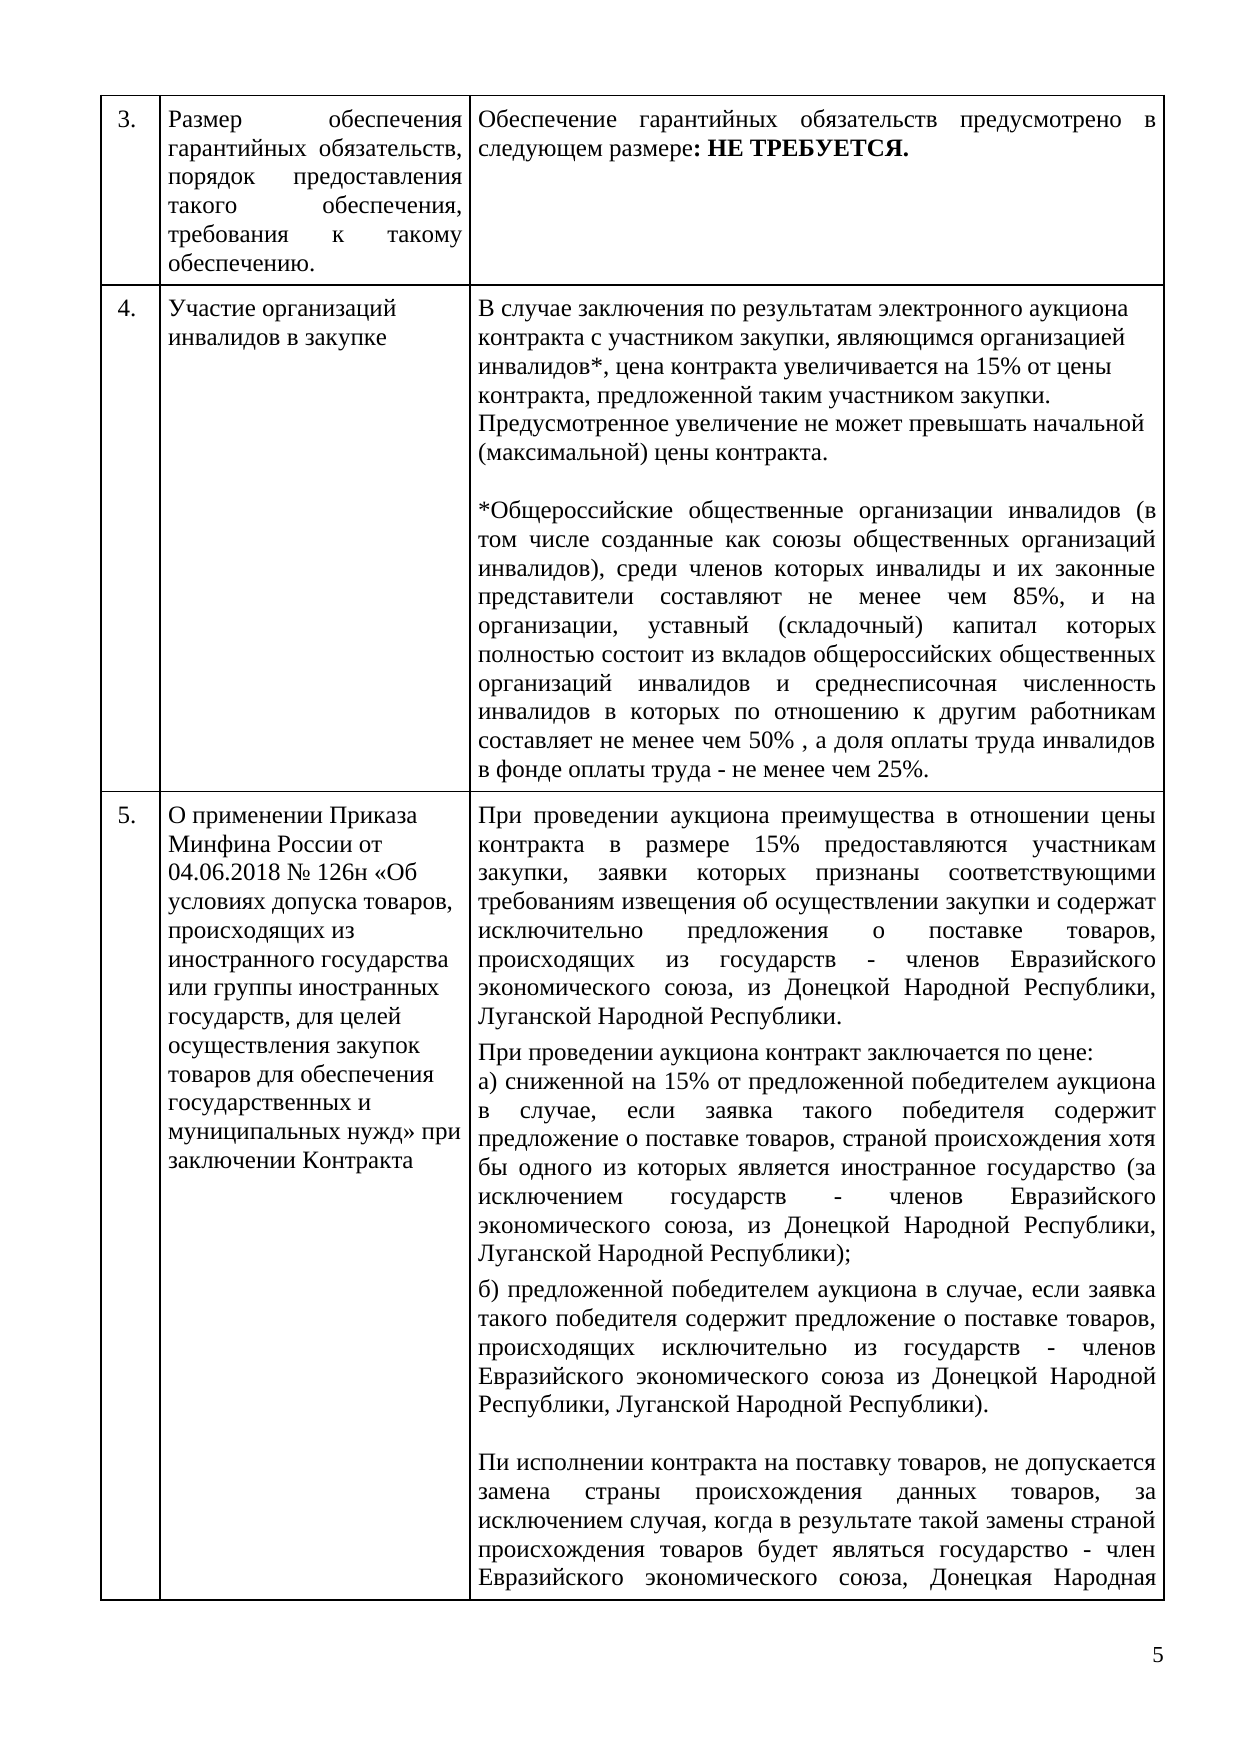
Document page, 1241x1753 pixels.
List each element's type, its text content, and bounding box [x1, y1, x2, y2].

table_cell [471, 792, 1163, 1599]
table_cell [161, 792, 469, 1599]
table_cell Размер обеспечения гарантийных обязательств, порядок предоставления такого обеспечения, требования к такому обеспечению. [161, 96, 469, 284]
table_cell В случае заключения по результатам электронного аукциона контракта с участником закупки, являющимся организацией инвалидов*, цена контракта увеличивается на 15% от цены контракта, предложенной таким участником закупки. Предусмотренное увеличение не может превышать начальной (максимальной) цены контракта. *Общероссийские общественные организации инвалидов (в том числе созданные как союзы общественных организаций инвалидов), среди членов которых инвалиды и их законные представители составляют не менее чем 85%, и на организации, уставный (складочный) капитал которых полностью состоит из вкладов общероссийских общественных организаций инвалидов и среднесписочная численность инвалидов в которых по отношению к другим работникам составляет не менее чем 50% , а доля оплаты труда инвалидов в фонде оплаты труда - не менее чем 25%. [471, 286, 1163, 791]
table_cell [102, 96, 159, 284]
table_cell Обеспечение гарантийных обязательств предусмотрено в следующем размере: НЕ ТРЕБУЕТСЯ. [471, 96, 1163, 284]
table_cell [102, 792, 159, 1599]
table_cell [102, 286, 159, 791]
table_cell Участие организаций инвалидов в закупке [161, 286, 469, 791]
